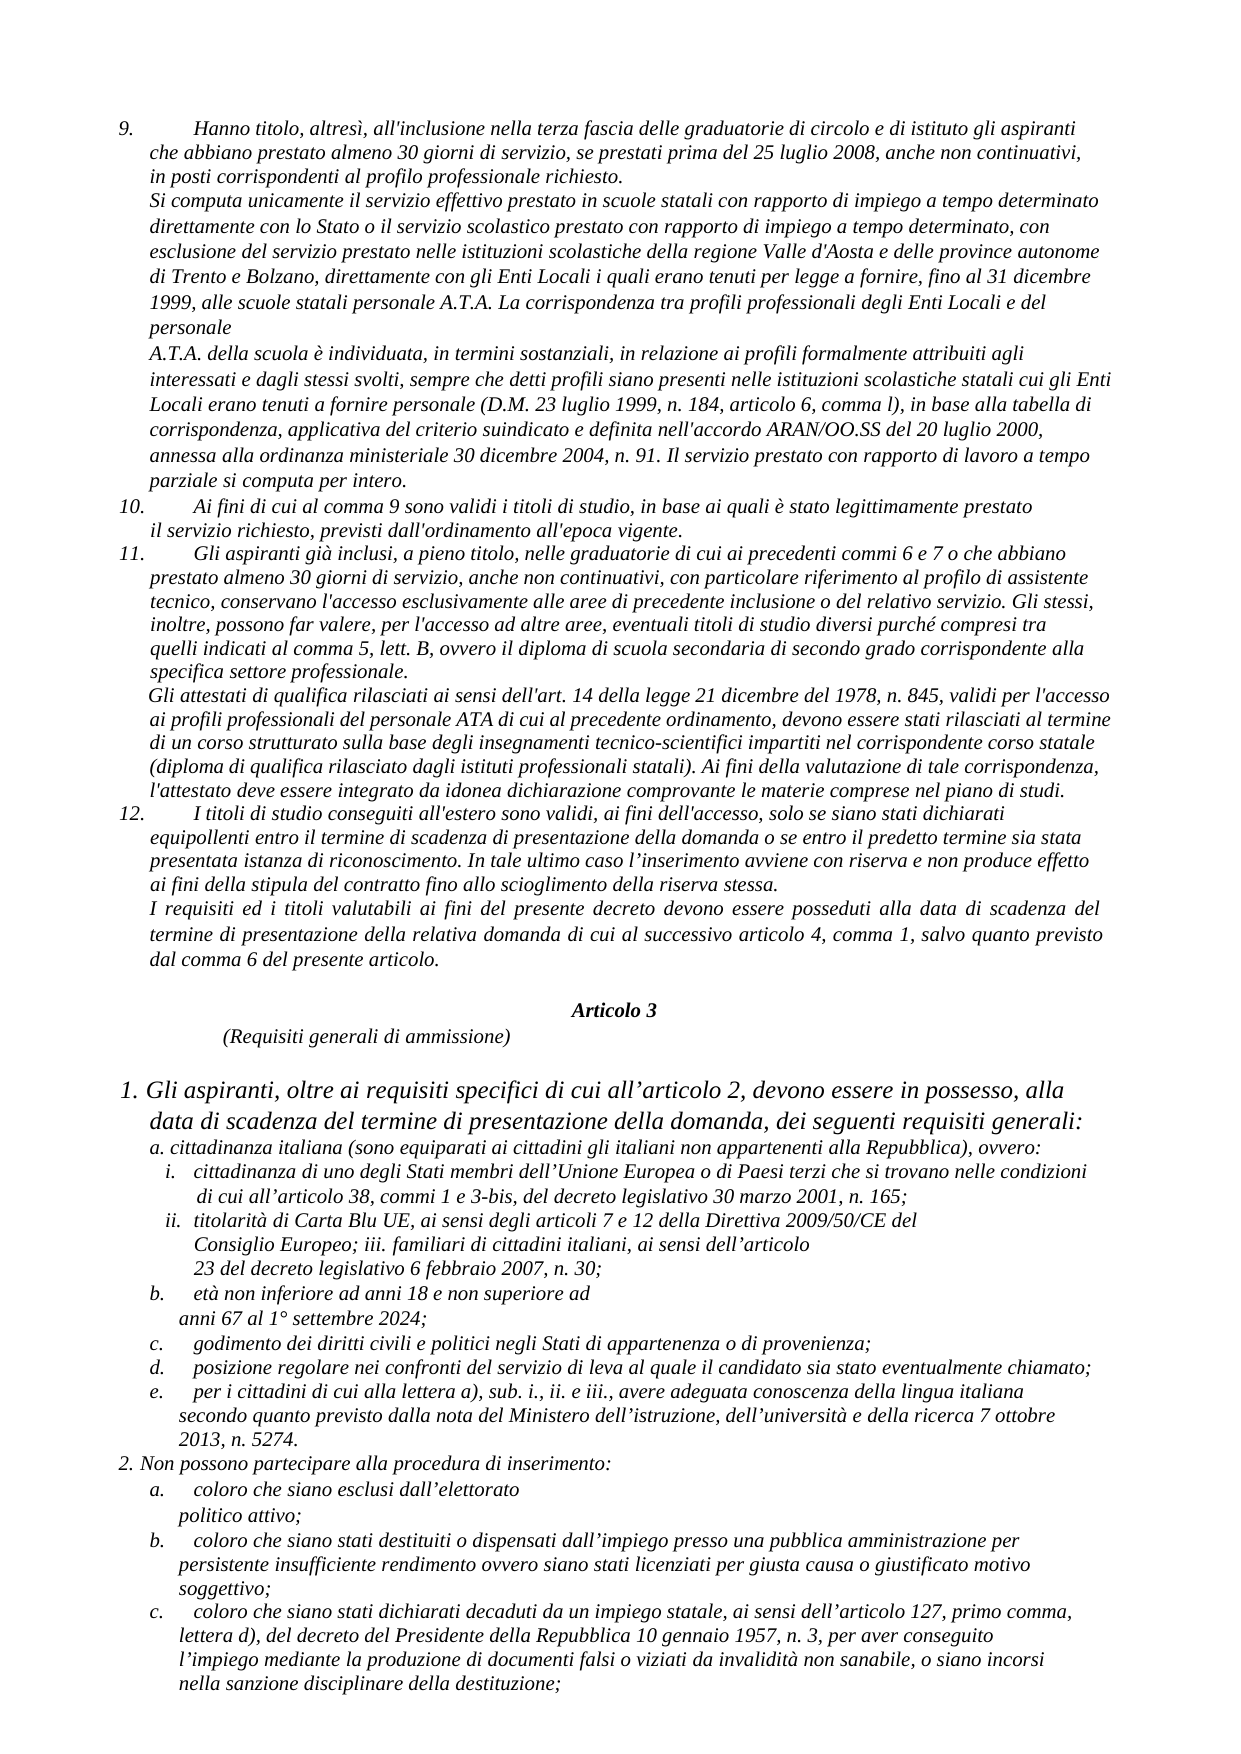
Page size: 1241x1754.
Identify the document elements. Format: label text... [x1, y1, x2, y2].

text (Requisiti generali di ammissione) [123, 1024, 612, 1048]
list Hanno titolo, altresì, all'inclusione nella terza fascia delle graduatorie di circolo e di istituto gli aspiranti che abbiano prestato almeno 30 giorni di servizio, se prestati prima del 25 luglio 2008, anche non continuativi, in posti corrispondenti al profilo professionale richiesto. [118, 117, 1103, 188]
text 23 del decreto legislativo 6 febbraio 2007, n. 30; [194, 1256, 1128, 1280]
list per i cittadini di cui alla lettera a), sub. i., ii. e iii., avere adeguata conoscenza della lingua italiana secondo quanto previsto dalla nota del Ministero dell’istruzione, dell’università e della ricerca 7 ottobre 2013, n. 5274. [149, 1379, 1095, 1451]
subtitle Articolo 3 [567, 998, 664, 1022]
list cittadinanza di uno degli Stati membri dell’Unione Europea o di Paesi terzi che si trovano nelle condizioni di cui all’articolo 38, commi 1 e 3-bis, del decreto legislativo 30 marzo 2001, n. 165; [165, 1159, 1101, 1208]
text Gli attestati di qualifica rilasciati ai sensi dell'art. 14 della legge 21 dicembre del 1978, n. 845, validi per l'accesso ai profili professionali del personale ATA di cui al precedente ordinamento, devono essere stati rilasciati al termine di un corso strutturato sulla base degli insegnamenti tecnico-scientifici impartiti nel corrispondente corso statale (diploma di qualifica rilasciato dagli istituti professionali statali). Ai fini della valutazione di tale corrispondenza, l'attestato deve essere integrato da idonea dichiarazione comprovante le materie comprese nel piano di studi. [148, 683, 1116, 802]
list titolarità di Carta Blu UE, ai sensi degli articoli 7 e 12 della Direttiva 2009/50/CE del Consiglio Europeo; iii. familiari di cittadini italiani, ai sensi dell’articolo [165, 1208, 990, 1256]
list Non possono partecipare alla procedura di inserimento: [118, 1451, 1128, 1475]
text I requisiti ed i titoli valutabili ai fini del presente decreto devono essere posseduti alla data di scadenza del termine di presentazione della relativa domanda di cui al successivo articolo 4, comma 1, salvo quanto previsto dal comma 6 del presente articolo. [149, 896, 1104, 971]
list Ai fini di cui al comma 9 sono validi i titoli di studio, in base ai quali è stato legittimamente prestato il servizio richiesto, previsti dall'ordinamento all'epoca vigente. [119, 494, 1045, 542]
list Gli aspiranti già inclusi, a pieno titolo, nelle graduatorie di cui ai precedenti commi 6 e 7 o che abbiano prestato almeno 30 giorni di servizio, anche non continuativi, con particolare riferimento al profilo di assistente tecnico, conservano l'accesso esclusivamente alle aree di precedente inclusione o del relativo servizio. Gli stessi, inoltre, possono far valere, per l'accesso ad altre aree, eventuali titoli di studio diversi purché compresi tra quelli indicati al comma 5, lett. B, ovvero il diploma di scuola secondaria di secondo grado corrispondente alla specifica settore professionale. [119, 542, 1098, 683]
list coloro che siano stati destituiti o dispensati dall’impiego presso una pubblica amministrazione per persistente insufficiente rendimento ovvero siano stati licenziati per giusta causa o giustificato motivo soggettivo; [149, 1528, 1104, 1600]
list coloro che siano stati dichiarati decaduti da un impiego statale, ai sensi dell’articolo 127, primo comma, lettera d), del decreto del Presidente della Repubblica 10 gennaio 1957, n. 3, per aver conseguito l’impiego mediante la produzione di documenti falsi o viziati da invalidità non sanabile, o siano incorsi nella sanzione disciplinare della destituzione; [149, 1600, 1076, 1694]
list I titoli di studio conseguiti all'estero sono validi, ai fini dell'accesso, solo se siano stati dichiarati equipollenti entro il termine di scadenza di presentazione della domanda o se entro il predetto termine sia stata presentata istanza di riconoscimento. In tale ultimo caso l’inserimento avviene con riserva e non produce effetto ai fini della stipula del contratto fino allo scioglimento della riserva stessa. [119, 802, 1097, 896]
text Si computa unicamente il servizio effettivo prestato in scuole statali con rapporto di impiego a tempo determinato direttamente con lo Stato o il servizio scolastico prestato con rapporto di impiego a tempo determinato, con esclusione del servizio prestato nelle istituzioni scolastiche della regione Valle d'Aosta e delle province autonome di Trento e Bolzano, direttamente con gli Enti Locali i quali erano tenuti per legge a fornire, fino al 31 dicembre 1999, alle scuole statali personale A.T.A. La corrispondenza tra profili professionali degli Enti Locali e del personale [149, 188, 1117, 339]
list cittadinanza italiana (sono equiparati ai cittadini gli italiani non appartenenti alla Repubblica), ovvero: [149, 1136, 1128, 1159]
subtitle Gli aspiranti, oltre ai requisiti specifici di cui all’articolo 2, devono essere in possesso, alla data di scadenza del termine di presentazione della domanda, dei seguenti requisiti generali: [120, 1075, 1097, 1134]
list età non inferiore ad anni 18 e non superiore ad anni 67 al 1° settembre 2024; [149, 1281, 622, 1330]
list godimento dei diritti civili e politici negli Stati di appartenenza o di provenienza; [149, 1332, 1128, 1355]
list coloro che siano esclusi dall’elettorato politico attivo; [149, 1477, 582, 1527]
text A.T.A. della scuola è individuata, in termini sostanziali, in relazione ai profili formalmente attribuiti agli interessati e dagli stessi svolti, sempre che detti profili siano presenti nelle istituzioni scolastiche statali cui gli Enti Locali erano tenuti a fornire personale (D.M. 23 luglio 1999, n. 184, articolo 6, comma l), in base alla tabella di corrispondenza, applicativa del criterio suindicato e definita nell'accordo ARAN/OO.SS del 20 luglio 2000, annessa alla ordinanza ministeriale 30 dicembre 2004, n. 91. Il servizio prestato con rapporto di lavoro a tempo parziale si computa per intero. [149, 341, 1118, 492]
list posizione regolare nei confronti del servizio di leva al quale il candidato sia stato eventualmente chiamato; [149, 1355, 1128, 1379]
